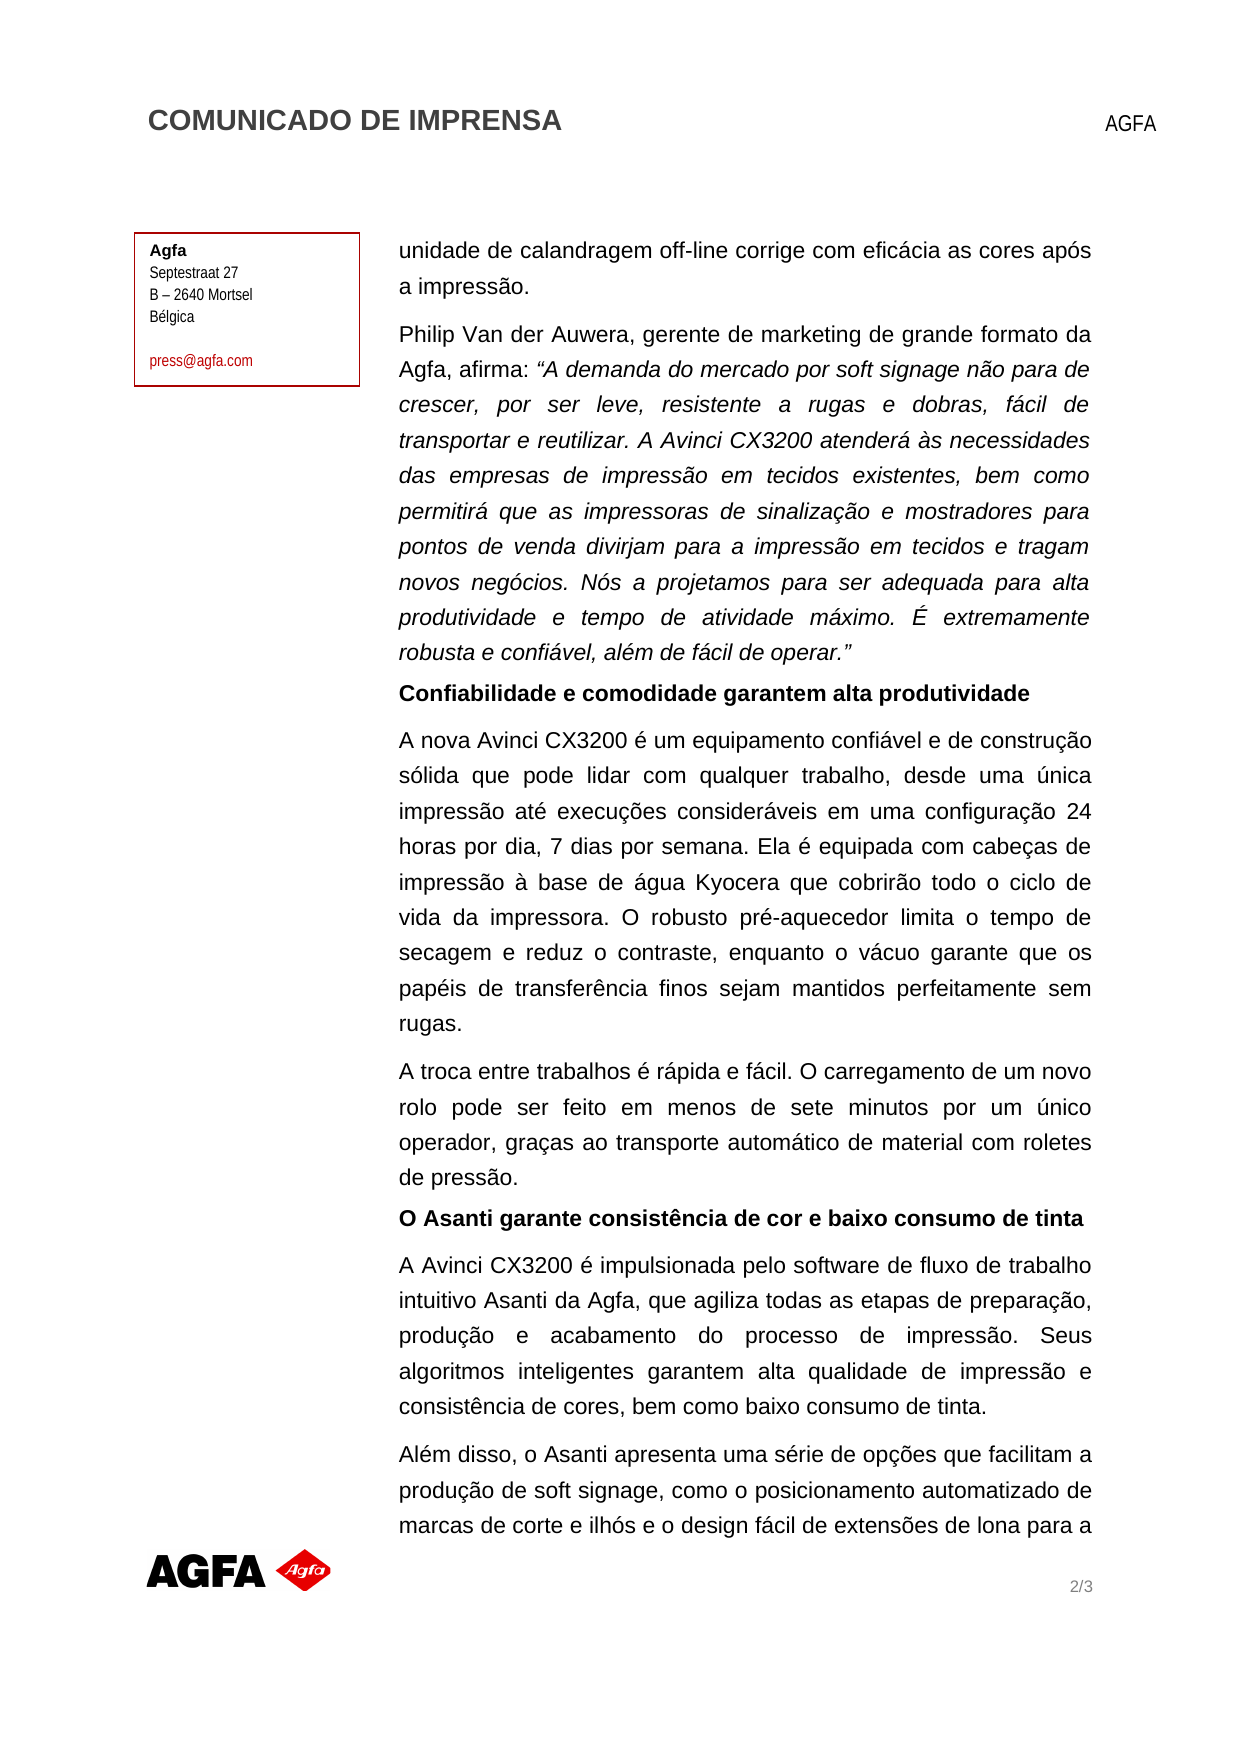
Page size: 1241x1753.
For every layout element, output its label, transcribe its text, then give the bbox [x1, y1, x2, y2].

text Philip Van der Auwera, gerente de marketing de grande formato da Agfa, afirma: “A demanda do mercado por soft signage não para de crescer, por ser leve, resistente a rugas e dobras, fácil de transportar e reutilizar. A Avinci CX3200 atenderá às necessidades das empresas de impressão em tecidos existentes, bem como permitirá que as impressoras de sinalização e mostradores para pontos de venda divirjam para a impressão em tecidos e tragam novos negócios. Nós a projetamos para ser adequada para alta produtividade e tempo de atividade máximo. É extremamente robusta e confiável, além de fácil de operar.” [399, 314, 1092, 668]
text A troca entre trabalhos é rápida e fácil. O carregamento de um novo rolo pode ser feito em menos de sete minutos por um único operador, graças ao transporte automático de material com roletes de pressão. [399, 1051, 1092, 1193]
picture [146, 1549, 331, 1591]
text Confiabilidade e comodidade garantem alta produtividade [399, 680, 1092, 707]
text A Avinci CX3200 é impulsionada pelo software de fluxo de trabalho intuitivo Asanti da Agfa, que agiliza todas as etapas de preparação, produção e acabamento do processo de impressão. Seus algoritmos inteligentes garantem alta qualidade de impressão e consistência de cores, bem como baixo consumo de tinta. [399, 1245, 1092, 1422]
text O Asanti garante consistência de cor e baixo consumo de tinta [399, 1205, 1092, 1232]
text A nova Avinci CX3200 é um equipamento confiável e de construção sólida que pode lidar com qualquer trabalho, desde uma única impressão até execuções consideráveis em uma configuração 24 horas por dia, 7 dias por semana. Ela é equipada com cabeças de impressão à base de água Kyocera que cobrirão todo o ciclo de vida da impressora. O robusto pré-aquecedor limita o tempo de secagem e reduz o contraste, enquanto o vácuo garante que os papéis de transferência finos sejam mantidos perfeitamente sem rugas. [399, 720, 1092, 1039]
